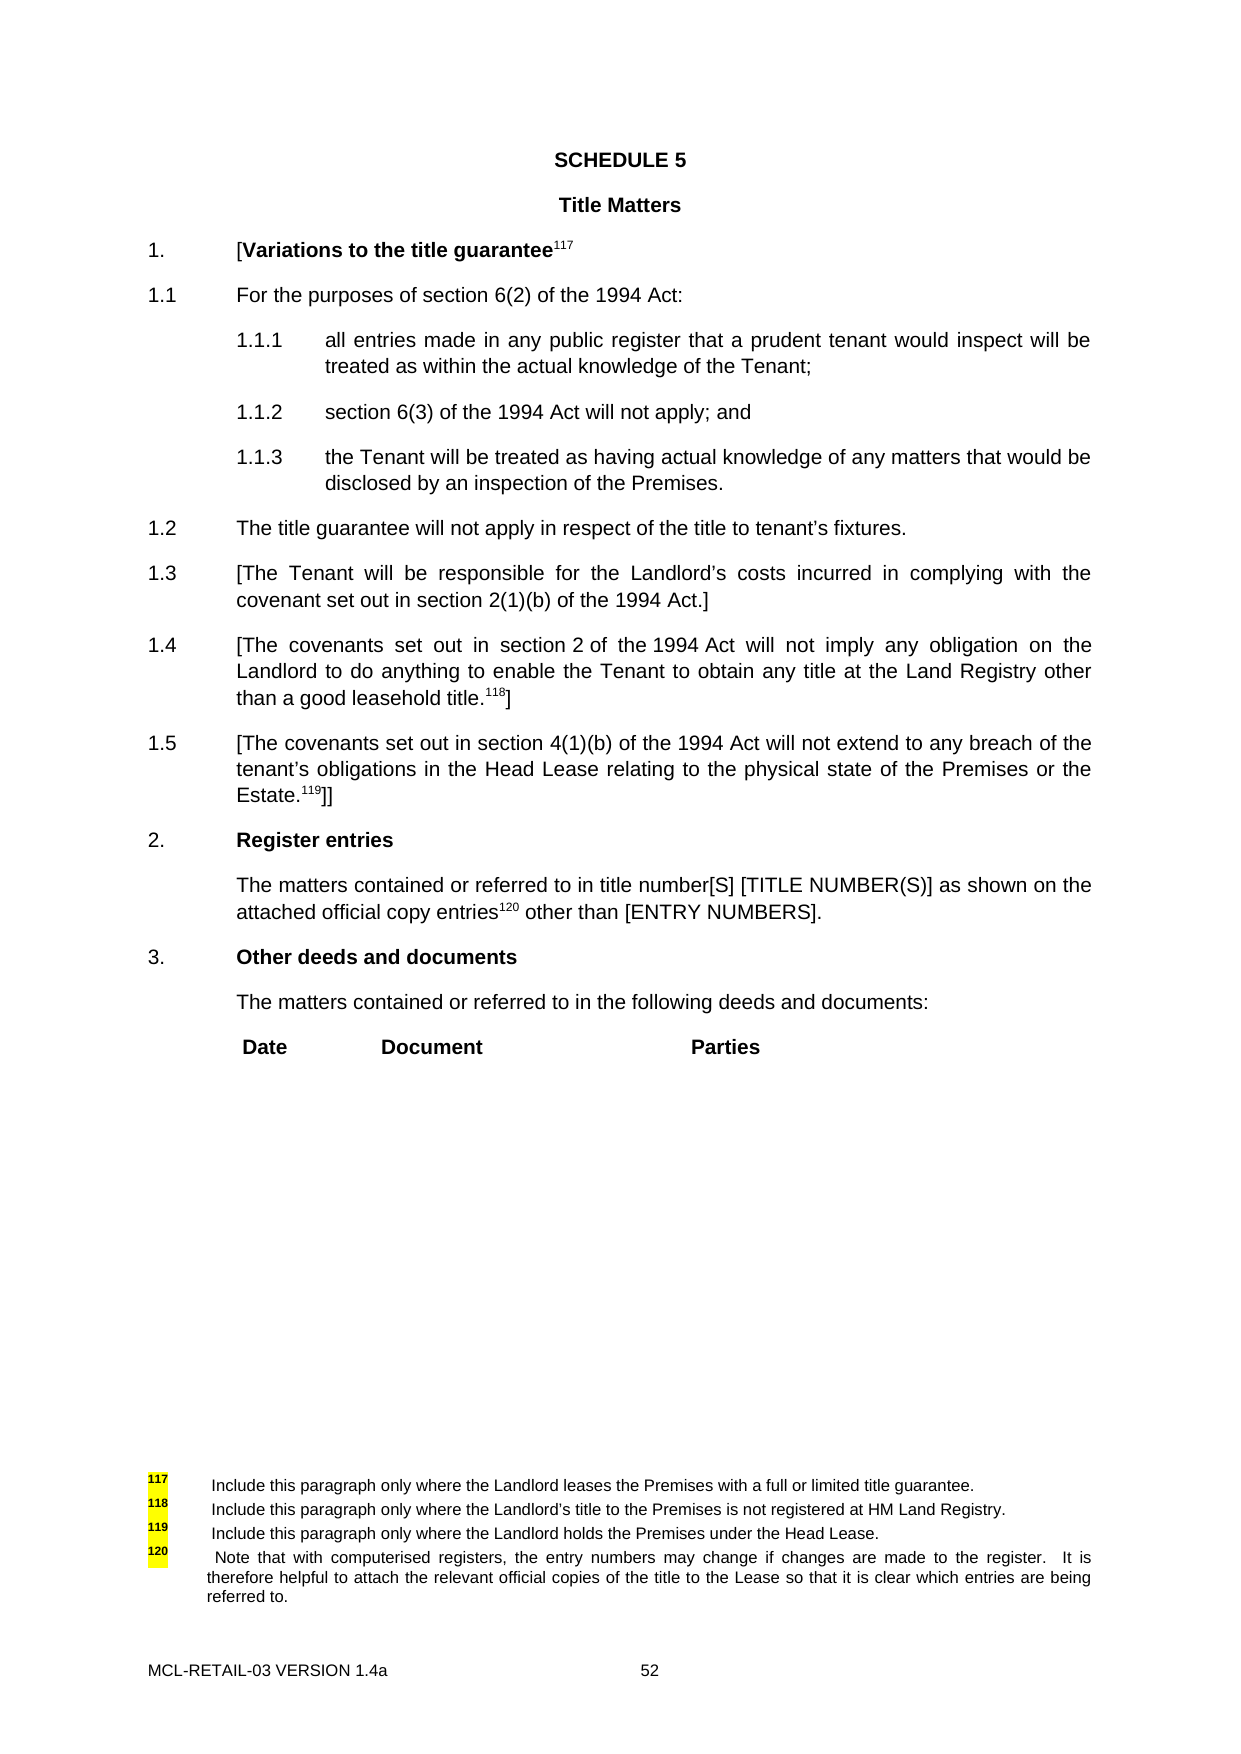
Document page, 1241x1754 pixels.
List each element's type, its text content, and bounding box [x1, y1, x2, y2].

text [The covenants set out in section 4(1)(b) of the 1994 Act will not extend to any breach of the tenant’s obligations in the Head Lease relating to the physical state of the Premises or the Estate.]] [148, 730, 1093, 807]
subtitle Title Matters [148, 193, 1093, 217]
text Register entries [148, 828, 1093, 852]
text The matters contained or referred to in the following deeds and documents: [236, 990, 1093, 1014]
table_header Document [375, 1035, 685, 1080]
text the Tenant will be treated as having actual knowledge of any matters that would be disclosed by an inspection of the Premises. [236, 444, 1093, 495]
text all entries made in any public register that a prudent tenant would inspect will be treated as within the actual knowledge of the Tenant; [236, 328, 1093, 378]
text Other deeds and documents [148, 945, 1093, 969]
text The matters contained or referred to in title number[S] [TITLE NUMBER(S)] as shown on the attached official copy entries other than [ENTRY NUMBERS]. [236, 873, 1093, 924]
text [The covenants set out in section 2 of the 1994 Act will not imply any obligation on the Landlord to do anything to enable the Tenant to obtain any title at the Land Registry other than a good leasehold title.] [148, 633, 1093, 709]
text The title guarantee will not apply in respect of the title to tenant’s fixtures. [148, 516, 1093, 540]
table_header Parties [685, 1035, 1104, 1080]
table_header Date [236, 1035, 375, 1080]
text [Variations to the title guarantee [148, 238, 1093, 262]
text For the purposes of section 6(2) of the 1994 Act: [148, 283, 1093, 307]
text section 6(3) of the 1994 Act will not apply; and [236, 399, 1093, 423]
text [The Tenant will be responsible for the Landlord’s costs incurred in complying with the covenant set out in section 2(1)(b) of the 1994 Act.] [148, 561, 1093, 611]
